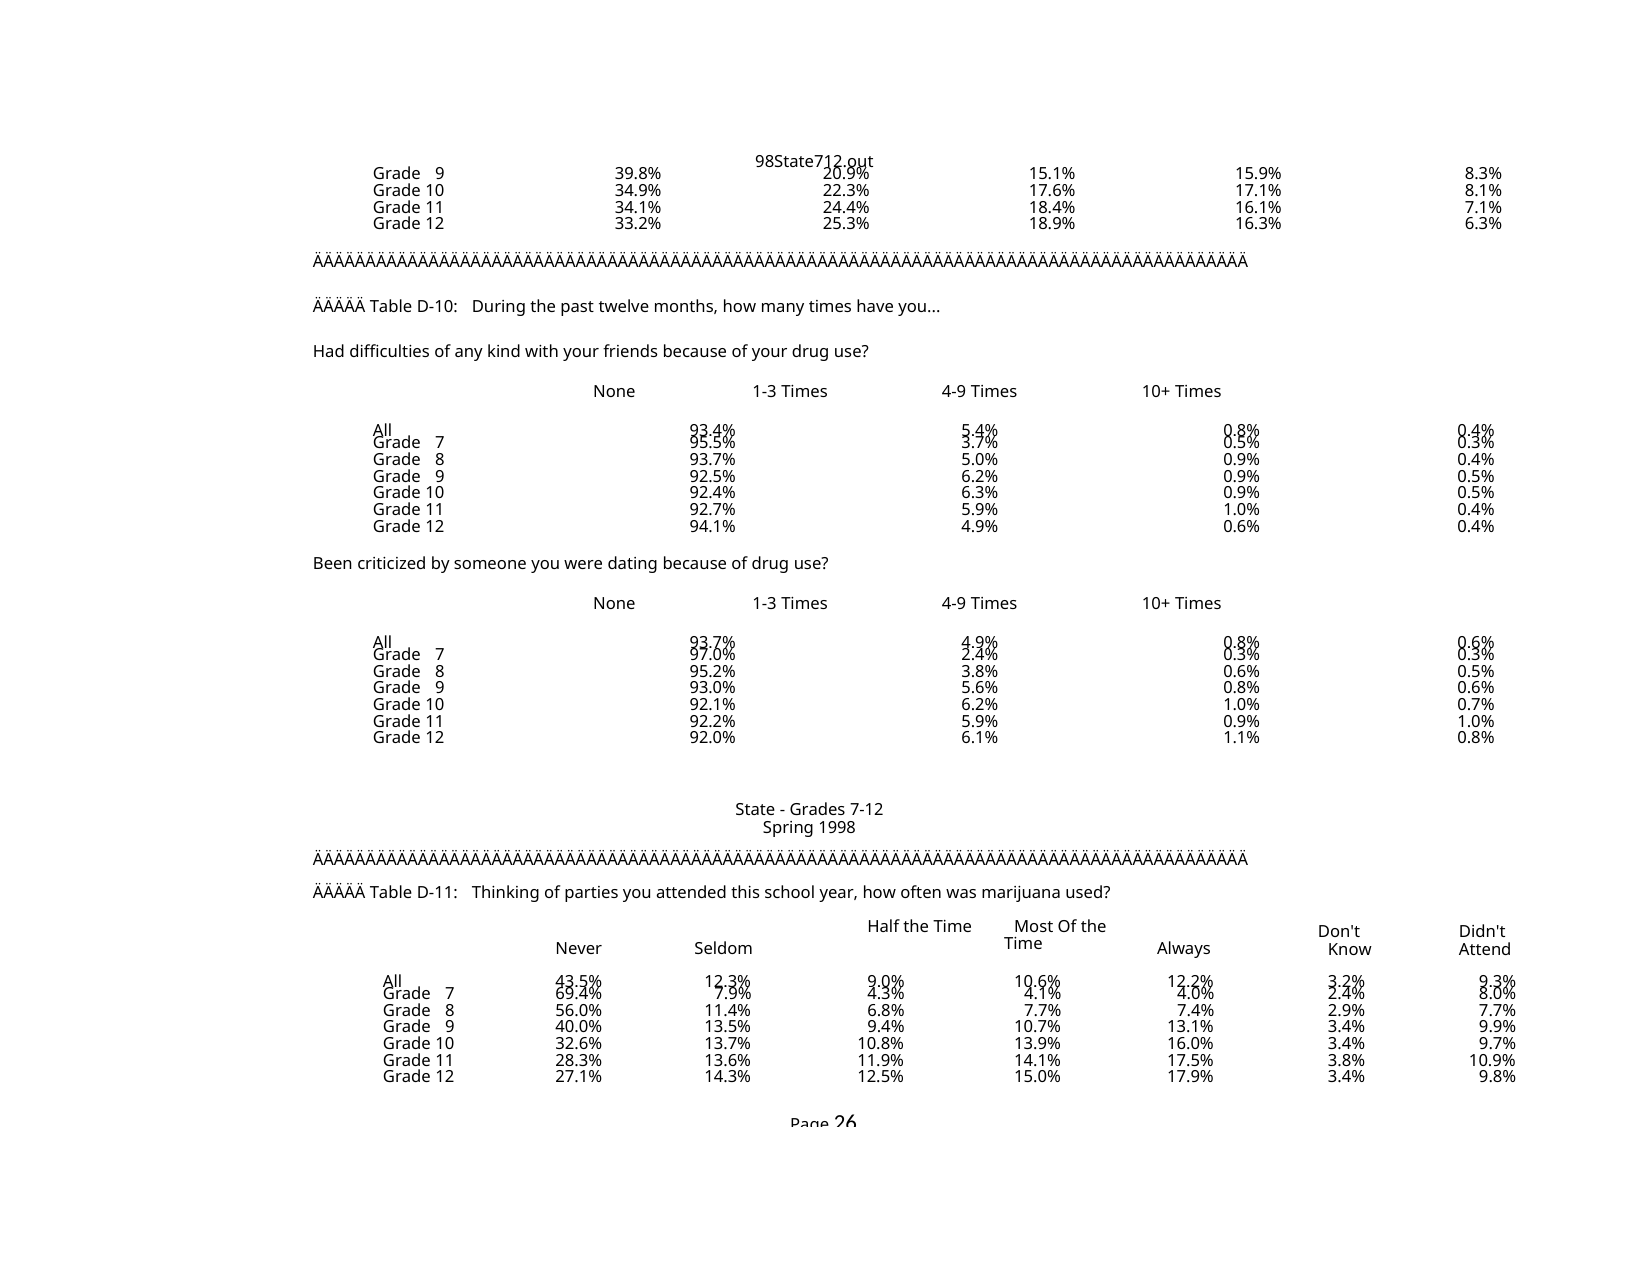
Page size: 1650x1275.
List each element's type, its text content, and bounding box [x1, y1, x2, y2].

text Been criticized by someone you were dating because of drug use? [313, 552, 1417, 575]
text Spring 1998 [750, 820, 868, 836]
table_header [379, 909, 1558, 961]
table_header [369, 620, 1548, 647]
text ÄÄÄÄÄÄÄÄÄÄÄÄÄÄÄÄÄÄÄÄÄÄÄÄÄÄÄÄÄÄÄÄÄÄÄÄÄÄÄÄÄÄÄÄÄÄÄÄÄÄÄÄÄÄÄÄÄÄÄÄÄÄÄÄÄÄÄÄÄÄÄÄÄÄÄÄÄÄÄÄÄÄÄÄÄÄÄÄÄÄÄÄÄÄ Table D-11: Thinking of parties you attended this school year, how often was marijuana used? [313, 836, 1258, 903]
text None 1-3 Times 4-9 Times 10+ Times [593, 379, 1417, 402]
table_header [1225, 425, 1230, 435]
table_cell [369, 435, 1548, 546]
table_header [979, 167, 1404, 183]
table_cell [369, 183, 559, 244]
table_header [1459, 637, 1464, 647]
text Had difficulties of any kind with your friends because of your drug use? [313, 340, 1417, 363]
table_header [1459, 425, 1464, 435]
text None 1-3 Times 4-9 Times 10+ Times [593, 591, 1417, 614]
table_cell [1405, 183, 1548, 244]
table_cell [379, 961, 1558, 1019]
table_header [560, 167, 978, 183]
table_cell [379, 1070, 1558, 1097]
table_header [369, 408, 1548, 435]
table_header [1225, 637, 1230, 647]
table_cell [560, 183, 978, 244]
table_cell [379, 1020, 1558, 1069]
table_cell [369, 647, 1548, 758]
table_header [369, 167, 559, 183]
text State - Grades 7-12 [710, 797, 908, 820]
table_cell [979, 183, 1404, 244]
text ÄÄÄÄÄÄÄÄÄÄÄÄÄÄÄÄÄÄÄÄÄÄÄÄÄÄÄÄÄÄÄÄÄÄÄÄÄÄÄÄÄÄÄÄÄÄÄÄÄÄÄÄÄÄÄÄÄÄÄÄÄÄÄÄÄÄÄÄÄÄÄÄÄÄÄÄÄÄÄÄÄÄÄÄÄÄÄÄÄÄÄÄÄÄ Table D-10: During the past twelve months, how many times have you... [313, 250, 1258, 318]
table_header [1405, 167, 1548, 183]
